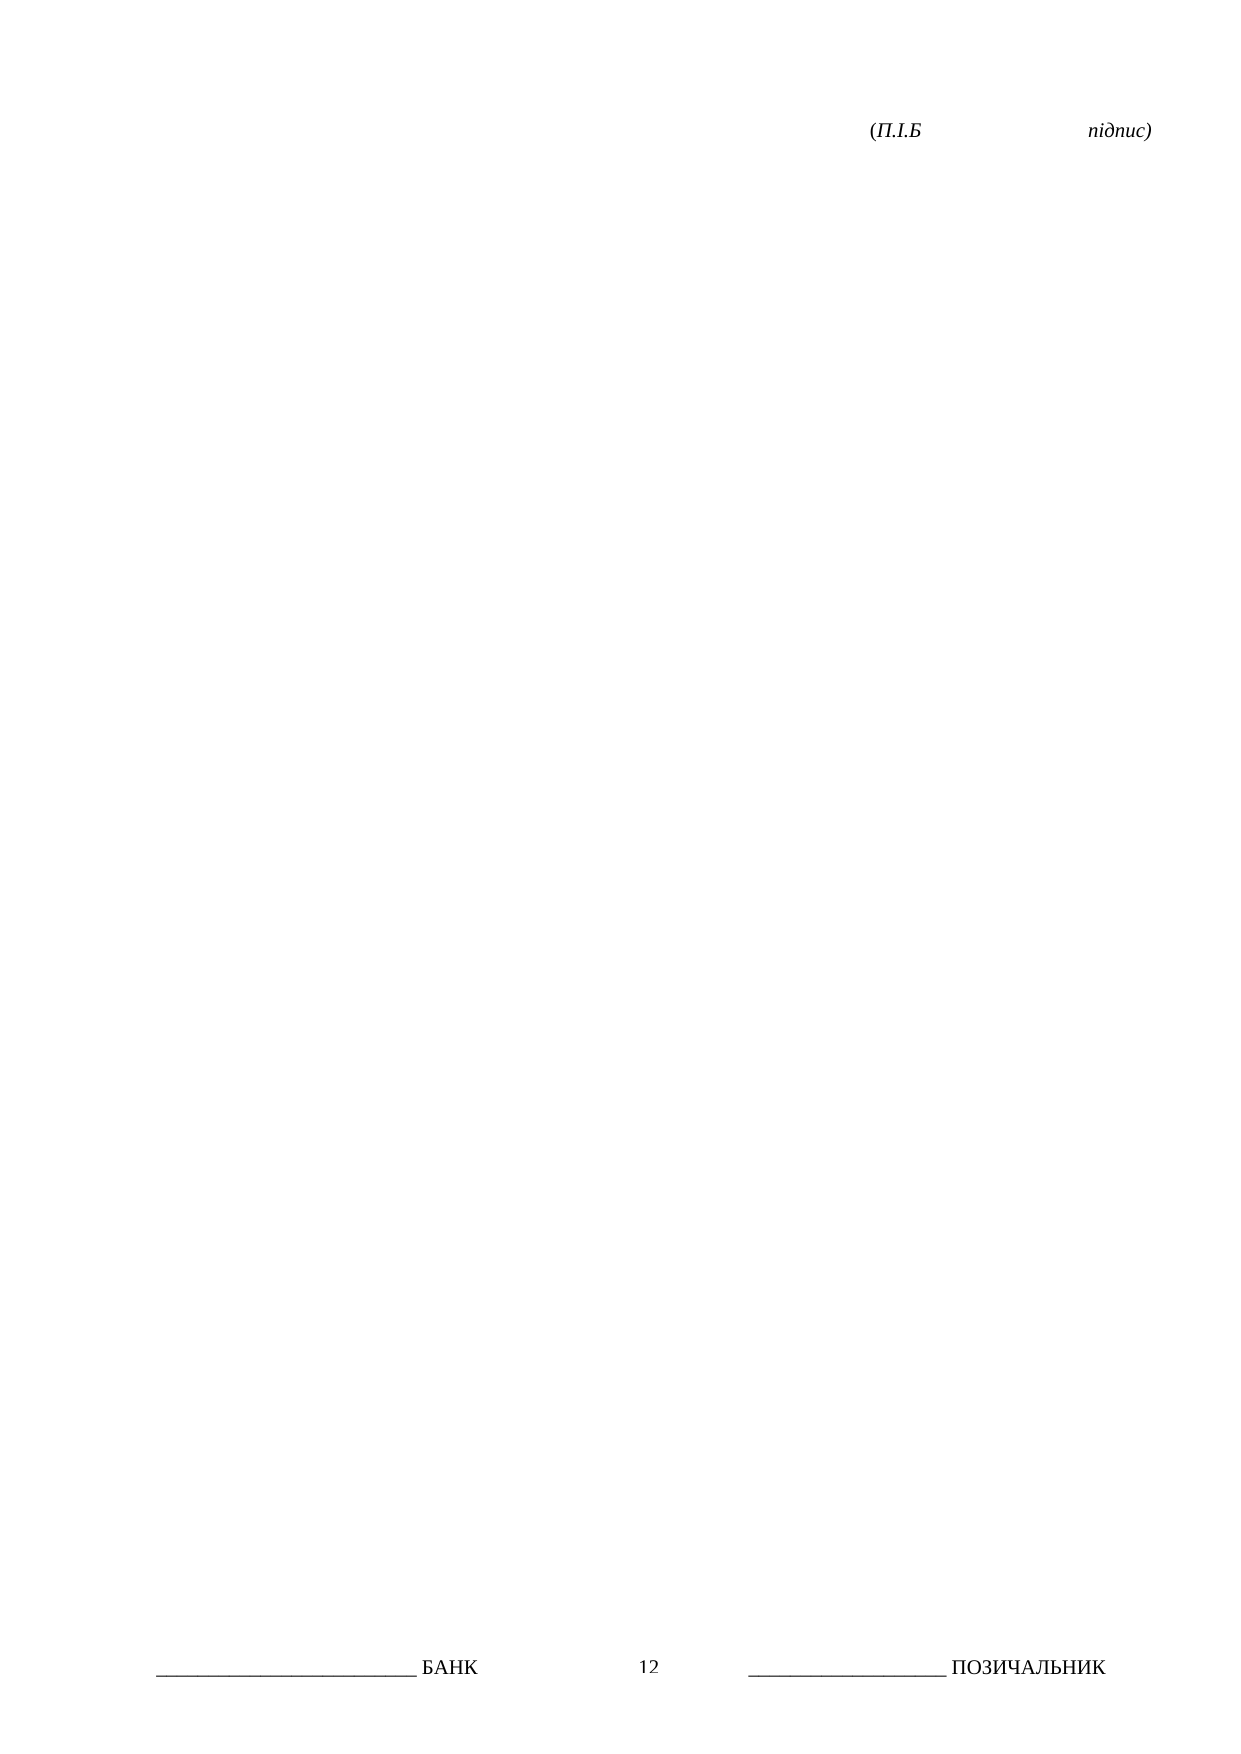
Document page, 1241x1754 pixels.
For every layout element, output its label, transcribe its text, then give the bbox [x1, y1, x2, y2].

text (П.І.Б підпис) [148, 118, 1152, 142]
